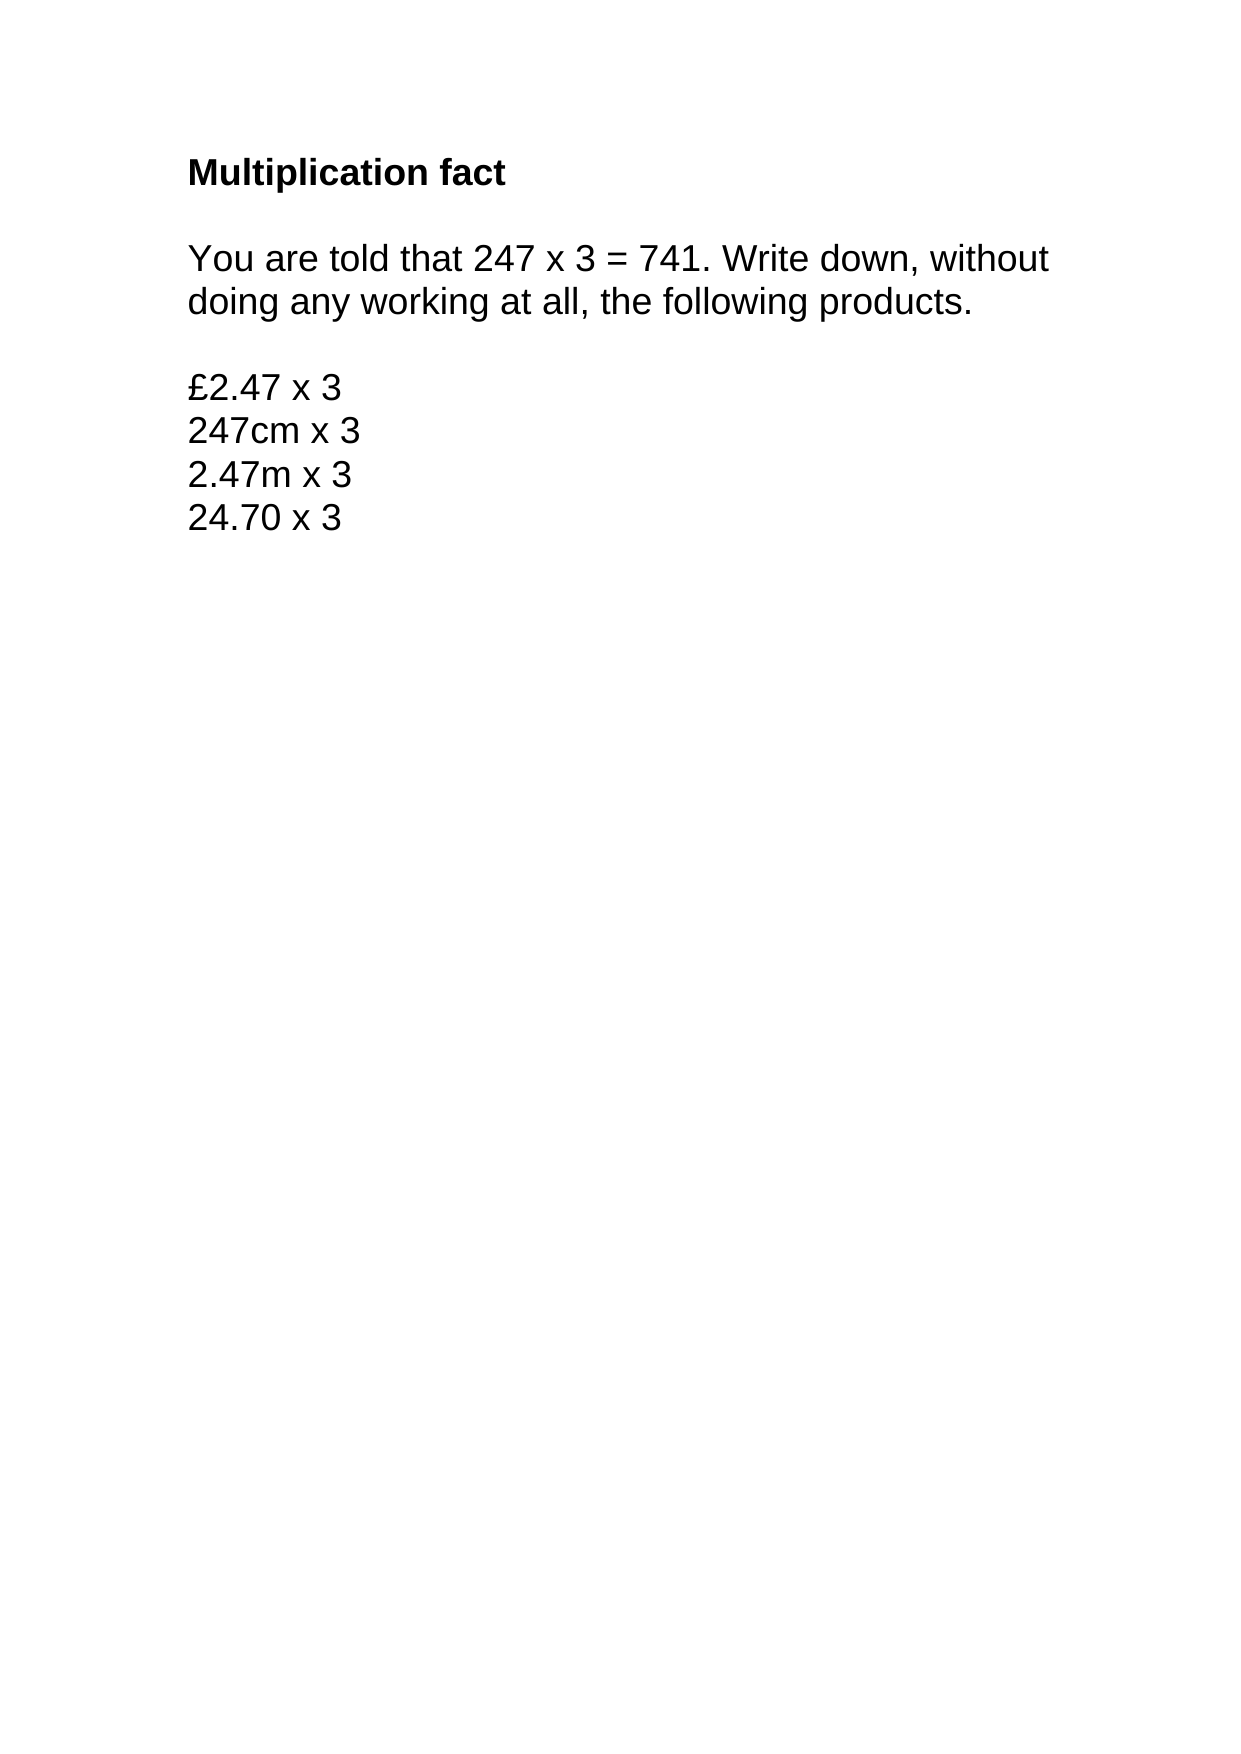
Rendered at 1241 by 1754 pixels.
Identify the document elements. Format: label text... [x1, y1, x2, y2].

text 24.70 x 3 [187, 495, 1053, 538]
text Multiplication fact [187, 150, 1053, 193]
text You are told that 247 x 3 = 741. Write down, without doing any working at all, the following products. [187, 236, 1053, 322]
text 2.47m x 3 [187, 452, 1053, 495]
text £2.47 x 3 [187, 366, 1053, 409]
text 247cm x 3 [187, 409, 1053, 452]
